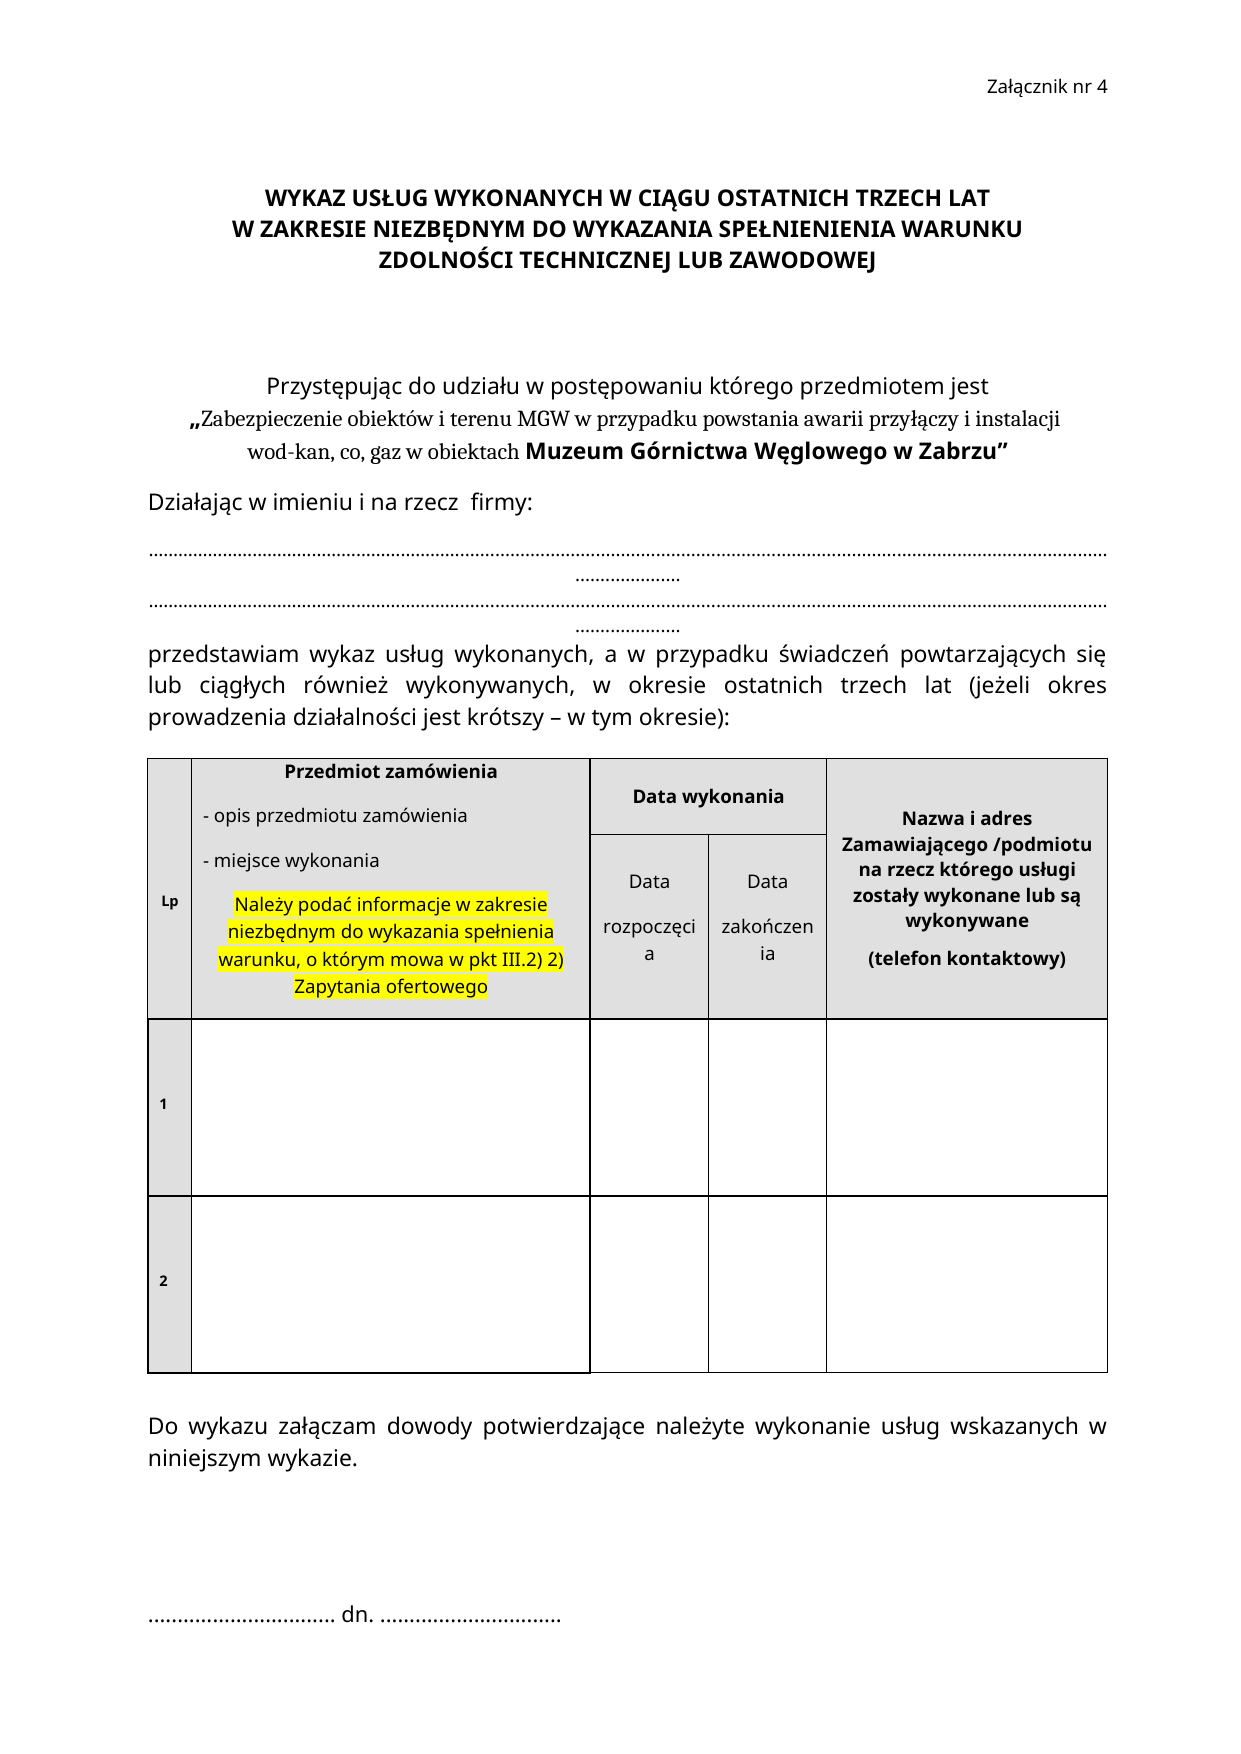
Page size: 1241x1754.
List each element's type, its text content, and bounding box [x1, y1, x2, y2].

table_header Data wykonania [591, 759, 826, 834]
text WYKAZ USŁUG WYKONANYCH W CIĄGU OSTATNICH TRZECH LAT [148, 182, 1107, 213]
table_cell [591, 1197, 708, 1372]
text W ZAKRESIE NIEZBĘDNYM DO WYKAZANIA SPEŁNIENIENIA WARUNKU [148, 213, 1107, 244]
table_cell [709, 1197, 826, 1372]
table_header Przedmiot zamówienia - opis przedmiotu zamówienia - miejsce wykonania Należy podać informacje w zakresie niezbędnym do wykazania spełnienia warunku, o którym mowa w pkt III.2) 2) Zapytania ofertowego [192, 759, 589, 1018]
text ZDOLNOŚCI TECHNICZNEJ LUB ZAWODOWEJ [148, 244, 1107, 276]
table_header Nazwa i adres Zamawiającego /podmiotu na rzecz którego usługi zostały wykonane lub są wykonywane (telefon kontaktowy) [827, 759, 1107, 1018]
table_header Lp [148, 759, 191, 1018]
title Do wykazu załączam dowody potwierdzające należyte wykonanie usług wskazanych w niniejszym wykazie. [148, 1410, 1107, 1473]
text Działając w imieniu i na rzecz firmy: [148, 486, 1107, 517]
text ………………………………………………………...................................................................................................................................................... [148, 587, 1107, 638]
table_cell [827, 1197, 1107, 1372]
text „Zabezpieczenie obiektów i terenu MGW w przypadku powstania awarii przyłączy i instalacji wod-kan, co, gaz w obiektach Muzeum Górnictwa Węglowego w Zabrzu” [148, 402, 1107, 467]
text ................................ dn. ............................... [148, 1599, 1107, 1629]
table_cell Data zakończenia [709, 835, 826, 1018]
table_cell Data rozpoczęcia [591, 835, 708, 1018]
table_cell 1 [149, 1020, 191, 1195]
table_cell [827, 1020, 1107, 1195]
table_cell [709, 1020, 826, 1195]
table_cell [591, 1020, 708, 1195]
text przedstawiam wykaz usług wykonanych, a w przypadku świadczeń powtarzających się lub ciągłych również wykonywanych, w okresie ostatnich trzech lat (jeżeli okres prowadzenia działalności jest krótszy – w tym okresie): [148, 638, 1107, 732]
table_cell [192, 1020, 589, 1195]
table_cell [192, 1197, 589, 1372]
table_cell 2 [149, 1197, 191, 1372]
text Przystępując do udziału w postępowaniu którego przedmiotem jest [148, 370, 1107, 402]
text ………………………………………………………...................................................................................................................................................... [148, 536, 1107, 587]
